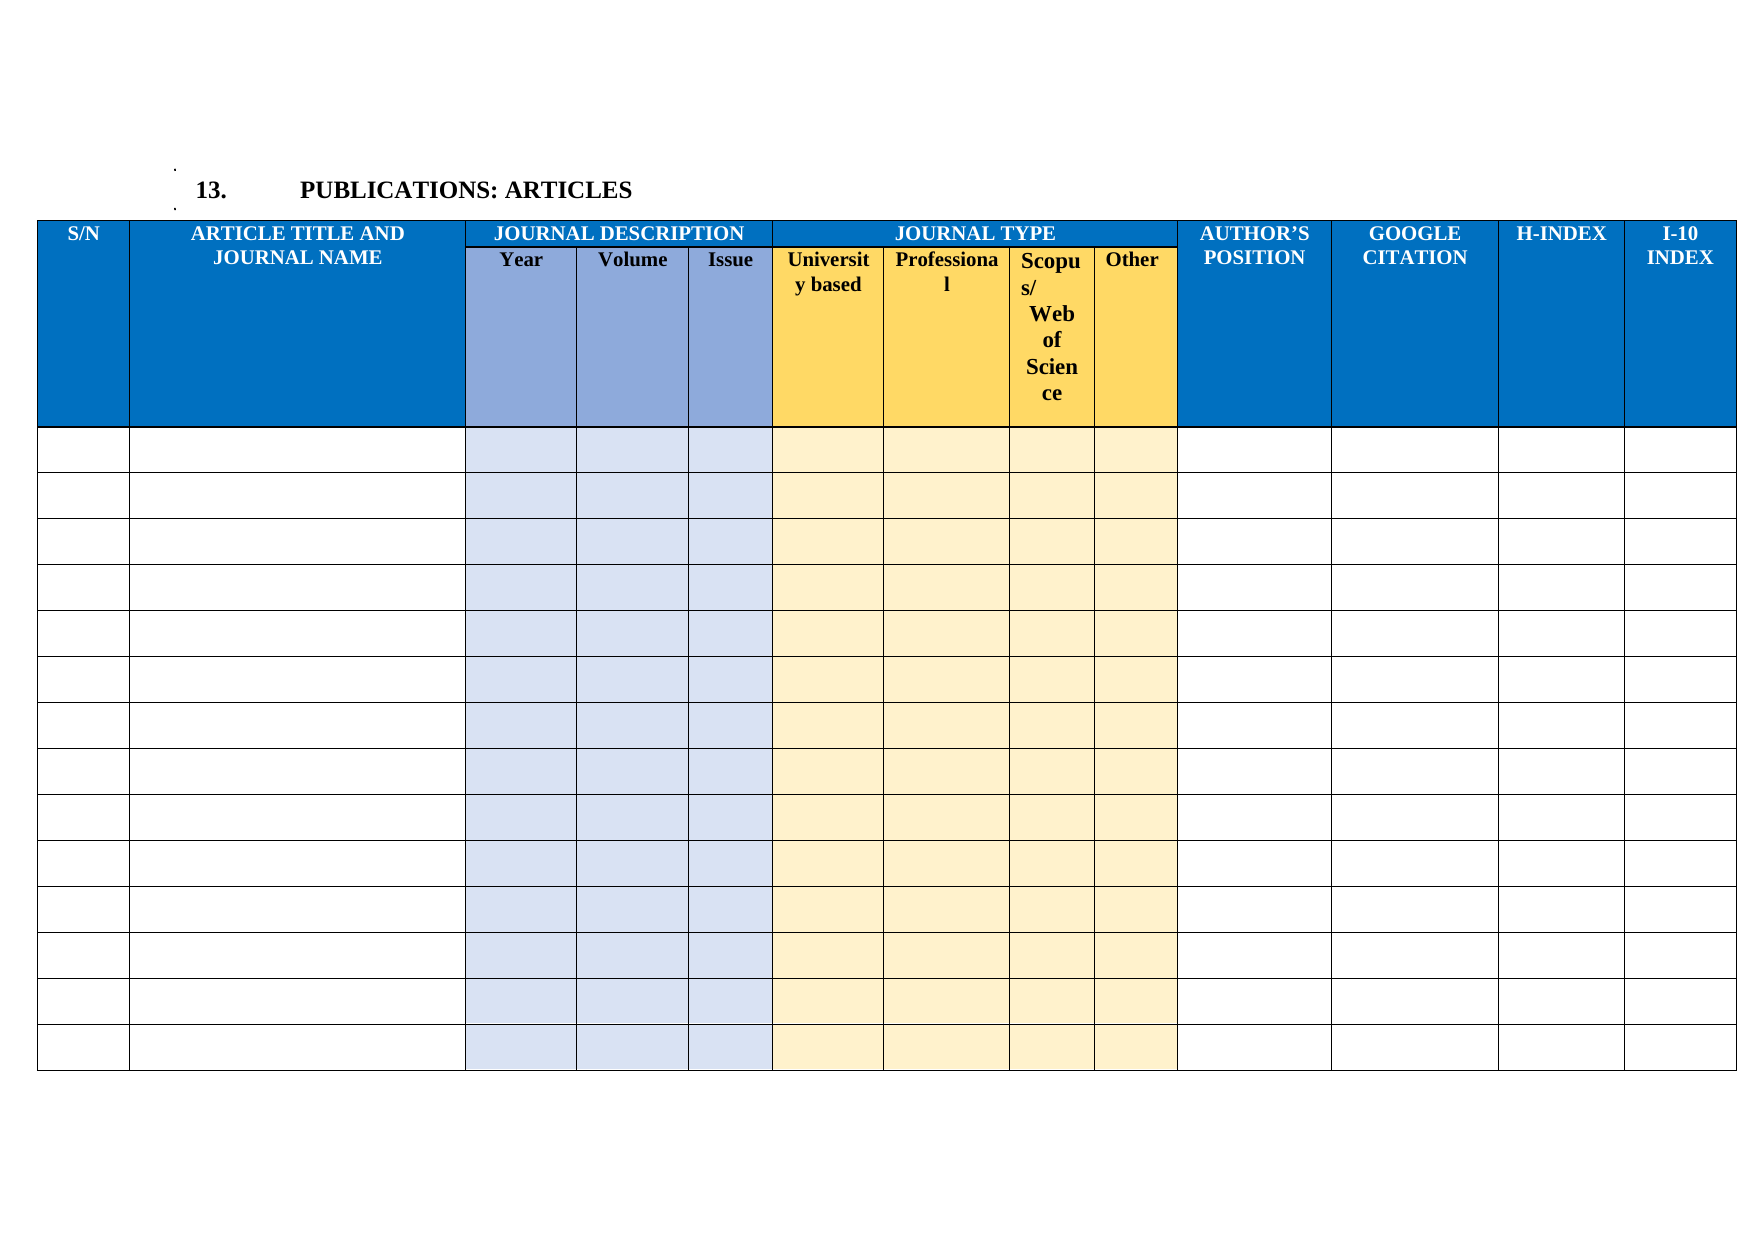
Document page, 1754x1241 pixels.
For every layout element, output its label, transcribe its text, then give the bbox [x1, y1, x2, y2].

table_cell [1625, 611, 1736, 656]
table_cell [38, 565, 129, 610]
table_cell [1178, 1025, 1331, 1069]
table_cell [1095, 428, 1177, 472]
table_cell [1625, 841, 1736, 886]
table_cell [1178, 703, 1331, 748]
table_cell [1625, 749, 1736, 794]
table_cell [773, 611, 883, 656]
table_cell [466, 749, 576, 794]
table_cell [884, 979, 1009, 1023]
table_cell [577, 565, 688, 610]
table_cell [1499, 795, 1624, 840]
table_cell [466, 795, 576, 840]
table_cell [773, 703, 883, 748]
table_cell [38, 611, 129, 656]
table_cell [773, 795, 883, 840]
table_header ARTICLE TITLE AND JOURNAL NAME [130, 221, 465, 426]
table_cell [1332, 887, 1498, 932]
table_cell Scopus/ Web of Science [1010, 248, 1094, 426]
table_cell [577, 657, 688, 702]
table_cell [1095, 657, 1177, 702]
table_cell [884, 657, 1009, 702]
table_cell [1499, 611, 1624, 656]
table_cell [1499, 1025, 1624, 1069]
table_cell [1332, 841, 1498, 886]
table_cell [130, 795, 465, 840]
table_cell [38, 519, 129, 564]
table_cell [577, 933, 688, 978]
table_cell [1178, 565, 1331, 610]
table_cell [1499, 841, 1624, 886]
table_cell [130, 979, 465, 1023]
table_cell [577, 473, 688, 518]
table_cell [884, 933, 1009, 978]
table_cell [1332, 519, 1498, 564]
table_cell [1332, 565, 1498, 610]
table_cell [773, 1025, 883, 1069]
table_cell [1095, 565, 1177, 610]
table_cell [1499, 473, 1624, 518]
table_cell Other [1095, 248, 1177, 426]
table_cell [466, 979, 576, 1023]
table_cell [884, 611, 1009, 656]
table_cell [1010, 703, 1094, 748]
table_cell [1010, 657, 1094, 702]
table_cell [773, 979, 883, 1023]
table_cell [884, 841, 1009, 886]
table_cell [1332, 749, 1498, 794]
table_cell [1010, 887, 1094, 932]
table_cell [1010, 795, 1094, 840]
table_cell [1499, 657, 1624, 702]
table_cell [577, 428, 688, 472]
table_cell [577, 795, 688, 840]
table_cell [1499, 428, 1624, 472]
table_cell [466, 703, 576, 748]
table_header AUTHOR’S POSITION [1178, 221, 1331, 426]
table_cell [689, 565, 772, 610]
table_cell [1332, 1025, 1498, 1069]
table_header JOURNAL TYPE [773, 221, 1177, 246]
table_cell [1095, 979, 1177, 1023]
table_cell [130, 519, 465, 564]
table_cell [689, 473, 772, 518]
table_cell [1010, 933, 1094, 978]
table_cell [1625, 795, 1736, 840]
table_cell Issue [689, 248, 772, 426]
table_header S/N [38, 221, 129, 426]
table_cell [1332, 703, 1498, 748]
table_cell [1625, 428, 1736, 472]
table_cell [577, 703, 688, 748]
table_cell [773, 565, 883, 610]
table_cell [577, 1025, 688, 1069]
table_cell [1010, 611, 1094, 656]
table_cell University based [773, 248, 883, 426]
table_cell [689, 795, 772, 840]
table_cell [773, 933, 883, 978]
table_cell [1010, 749, 1094, 794]
table_cell [577, 979, 688, 1023]
table_cell [577, 749, 688, 794]
table_cell [1332, 428, 1498, 472]
table_cell [466, 657, 576, 702]
table_cell [38, 657, 129, 702]
table_cell [773, 473, 883, 518]
table_cell [1499, 933, 1624, 978]
table_cell [130, 428, 465, 472]
table_cell [773, 887, 883, 932]
table_header I-10 INDEX [1625, 221, 1736, 426]
table_cell [1178, 795, 1331, 840]
table_cell Year [466, 248, 576, 426]
table_cell [1178, 933, 1331, 978]
table_cell [1625, 1025, 1736, 1069]
table_cell [1095, 519, 1177, 564]
table_cell [689, 841, 772, 886]
table_cell [1499, 979, 1624, 1023]
table_cell [1499, 519, 1624, 564]
table_cell [884, 887, 1009, 932]
table_cell [884, 565, 1009, 610]
table_cell [38, 887, 129, 932]
table_cell [1095, 841, 1177, 886]
table_cell [130, 841, 465, 886]
table_cell [689, 1025, 772, 1069]
table_cell [577, 611, 688, 656]
table_cell [466, 565, 576, 610]
table_cell [689, 657, 772, 702]
table_cell [130, 1025, 465, 1069]
table_cell [130, 933, 465, 978]
table_cell [577, 519, 688, 564]
table_cell [1499, 703, 1624, 748]
table_cell [38, 795, 129, 840]
table_cell [1332, 657, 1498, 702]
table_cell [466, 473, 576, 518]
table_cell [1178, 428, 1331, 472]
table_cell [1625, 473, 1736, 518]
table_cell [1625, 657, 1736, 702]
table_header GOOGLE CITATION [1332, 221, 1498, 426]
table_cell [1625, 979, 1736, 1023]
table_cell [38, 749, 129, 794]
table_cell [1332, 473, 1498, 518]
table_cell [1178, 519, 1331, 564]
table_cell [1095, 611, 1177, 656]
table_cell [1178, 611, 1331, 656]
table_cell [466, 428, 576, 472]
table_cell [1625, 933, 1736, 978]
table_cell [1095, 795, 1177, 840]
table_cell [1625, 519, 1736, 564]
table_header H-INDEX [1499, 221, 1624, 426]
table_cell [884, 473, 1009, 518]
table_cell [577, 887, 688, 932]
table_cell [1499, 565, 1624, 610]
table_cell [1095, 887, 1177, 932]
table_cell [773, 749, 883, 794]
table_cell [1499, 887, 1624, 932]
table_cell [466, 841, 576, 886]
table_cell [1178, 887, 1331, 932]
table_cell [1095, 933, 1177, 978]
table_cell Volume [577, 248, 688, 426]
table_cell [38, 428, 129, 472]
table_cell [773, 428, 883, 472]
table_cell [466, 611, 576, 656]
table_cell Professional [884, 248, 1009, 426]
table_cell [38, 979, 129, 1023]
table_cell [884, 1025, 1009, 1069]
table_header JOURNAL DESCRIPTION [466, 221, 772, 246]
table_cell [38, 933, 129, 978]
table_cell [1178, 657, 1331, 702]
table_cell [1010, 473, 1094, 518]
table_cell [1625, 565, 1736, 610]
table_cell [689, 887, 772, 932]
table_cell [130, 657, 465, 702]
table_cell [689, 519, 772, 564]
table_cell [38, 703, 129, 748]
table_cell [1332, 933, 1498, 978]
table_cell [1178, 473, 1331, 518]
table_cell [1095, 703, 1177, 748]
table_cell [1010, 841, 1094, 886]
table_cell [773, 519, 883, 564]
table_cell [884, 519, 1009, 564]
table_cell [884, 749, 1009, 794]
table_cell [130, 565, 465, 610]
table_cell [1010, 979, 1094, 1023]
table_cell [130, 473, 465, 518]
table_cell [1010, 519, 1094, 564]
table_cell [1178, 841, 1331, 886]
table_cell [1332, 979, 1498, 1023]
table_cell [38, 841, 129, 886]
table_cell [884, 703, 1009, 748]
table_cell [1625, 703, 1736, 748]
table_cell [1625, 887, 1736, 932]
table_cell [689, 933, 772, 978]
table_cell [884, 428, 1009, 472]
table_cell [38, 473, 129, 518]
table_cell [130, 887, 465, 932]
table_cell [689, 611, 772, 656]
table_cell [689, 703, 772, 748]
table_cell [466, 887, 576, 932]
table_cell [773, 841, 883, 886]
table_cell [1178, 749, 1331, 794]
table_cell [130, 749, 465, 794]
table_cell [1010, 1025, 1094, 1069]
table_cell [773, 657, 883, 702]
table_cell [130, 611, 465, 656]
table_cell [466, 1025, 576, 1069]
table_cell [130, 703, 465, 748]
table_cell [1178, 979, 1331, 1023]
table_cell [1095, 1025, 1177, 1069]
table_cell [1332, 611, 1498, 656]
table_cell [689, 749, 772, 794]
table_cell [689, 979, 772, 1023]
table_cell [466, 933, 576, 978]
table_cell [1499, 749, 1624, 794]
table_cell [689, 428, 772, 472]
table_cell [577, 841, 688, 886]
table_cell [1010, 428, 1094, 472]
table_cell [38, 1025, 129, 1069]
table_cell [1095, 473, 1177, 518]
table_cell [466, 519, 576, 564]
text 13. PUBLICATIONS: ARTICLES [120, 175, 1604, 204]
table_cell [1332, 795, 1498, 840]
table_cell [884, 795, 1009, 840]
table_cell [1095, 749, 1177, 794]
table_cell [1010, 565, 1094, 610]
